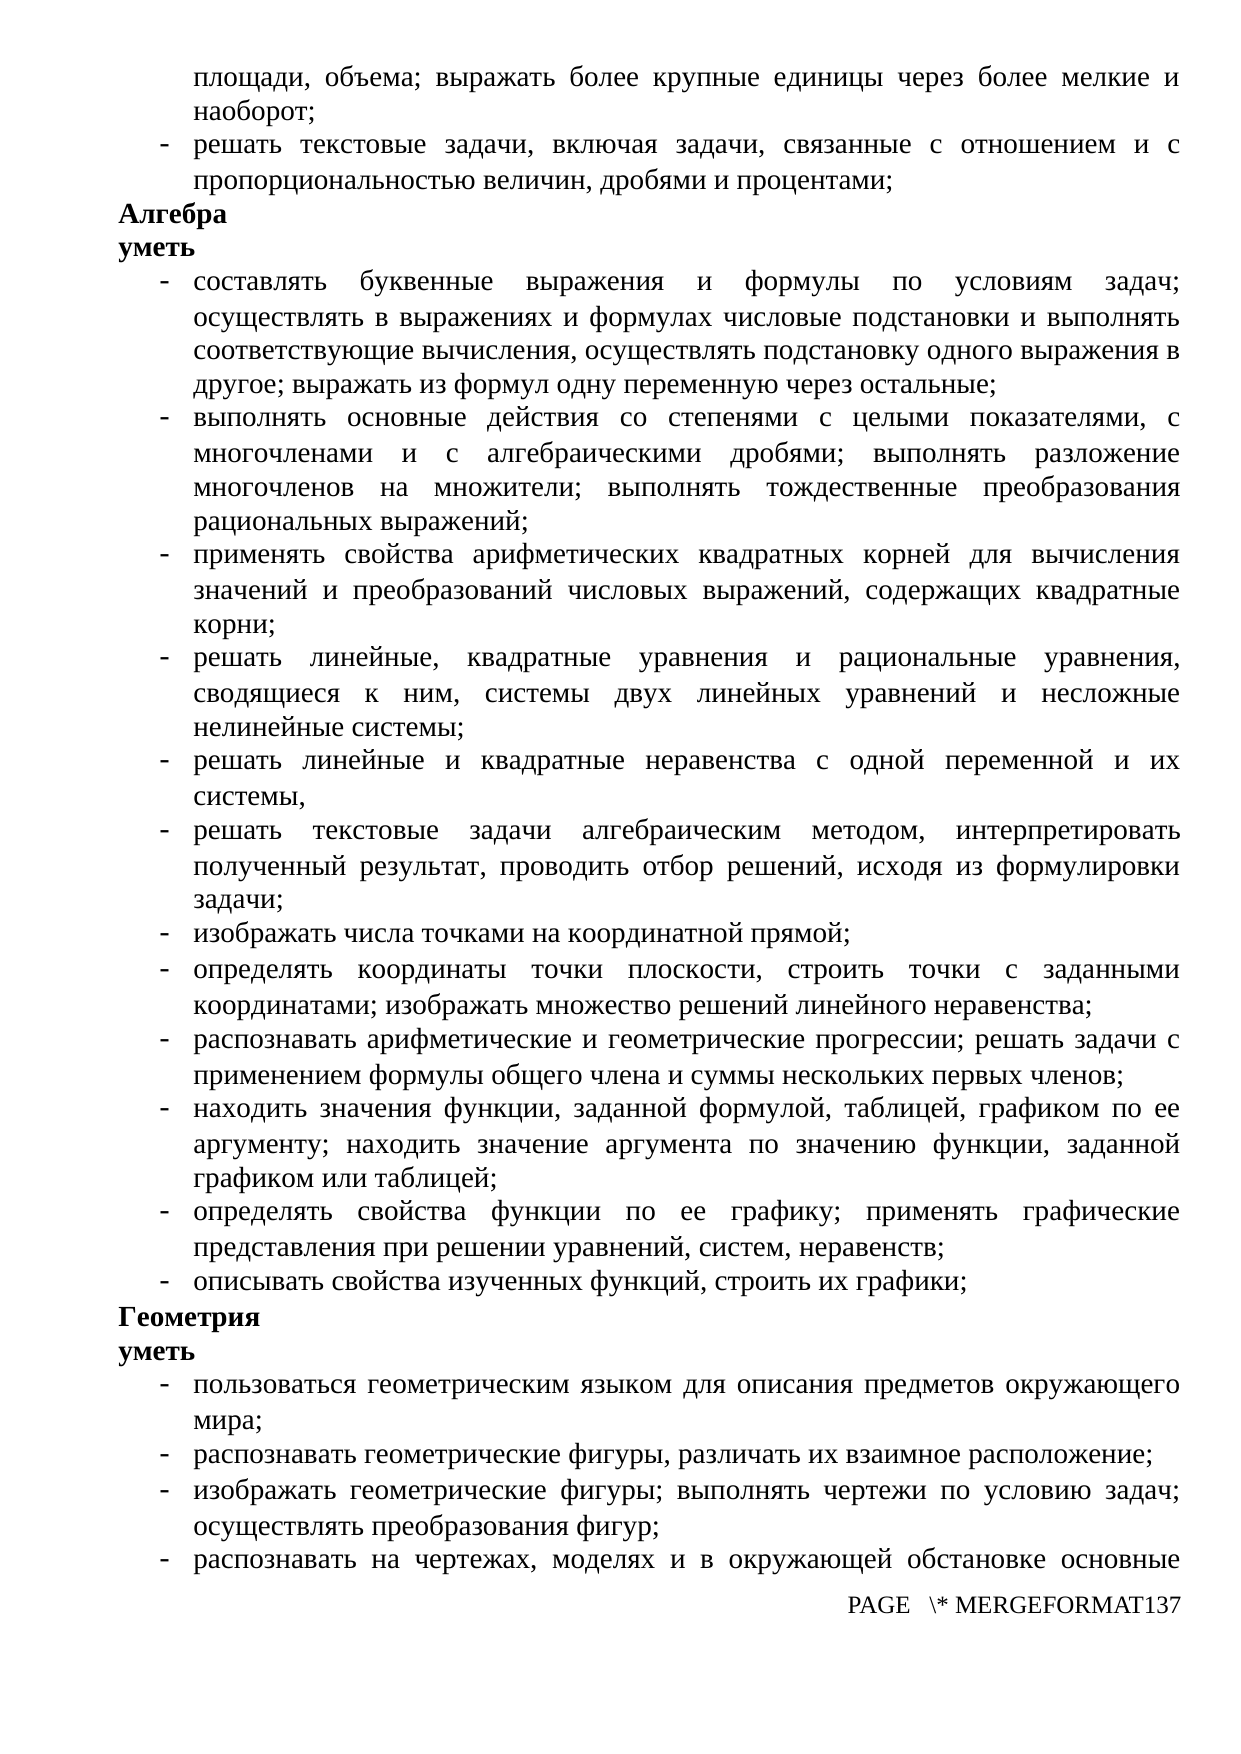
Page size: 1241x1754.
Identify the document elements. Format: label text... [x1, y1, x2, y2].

list определять свойства функции по ее графику; применять графические представления при решении уравнений, систем, неравенств; [156, 1193, 1181, 1263]
text Геометрия [118, 1299, 1181, 1333]
list выполнять основные действия со степенями с целыми показателями, с многочленами и с алгебраическими дробями; выполнять разложение многочленов на множители; выполнять тождественные преобразования рациональных выражений; [156, 399, 1181, 536]
list составлять буквенные выражения и формулы по условиям задач; осуществлять в выражениях и формулах числовые подстановки и выполнять соответствующие вычисления, осуществлять подстановку одного выражения в другое; выражать из формул одну переменную через остальные; [156, 263, 1181, 399]
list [156, 59, 1181, 126]
list распознавать арифметические и геометрические прогрессии; решать задачи с применением формулы общего члена и суммы нескольких первых членов; [156, 1021, 1181, 1090]
list решать текстовые задачи алгебраическим методом, интерпретировать полученный результат, проводить отбор решений, исходя из формулировки задачи; [156, 812, 1181, 915]
list находить значения функции, заданной формулой, таблицей, графиком по ее аргументу; находить значение аргумента по значению функции, заданной графиком или таблицей; [156, 1090, 1181, 1193]
list пользоваться геометрическим языком для описания предметов окружающего мира; [156, 1366, 1181, 1436]
list решать линейные и квадратные неравенства с одной переменной и их системы, [156, 742, 1181, 812]
list распознавать геометрические фигуры, различать их взаимное расположение; [156, 1436, 1181, 1472]
list изображать числа точками на координатной прямой; [156, 915, 1181, 951]
text уметь [118, 229, 1181, 263]
list изображать геометрические фигуры; выполнять чертежи по условию задач; осуществлять преобразования фигур; [156, 1472, 1181, 1541]
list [156, 1541, 1181, 1577]
list применять свойства арифметических квадратных корней для вычисления значений и преобразований числовых выражений, содержащих квадратные корни; [156, 536, 1181, 639]
text уметь [118, 1333, 1181, 1366]
list определять координаты точки плоскости, строить точки с заданными координатами; изображать множество решений линейного неравенства; [156, 951, 1181, 1021]
list решать текстовые задачи, включая задачи, связанные с отношением и с пропорциональностью величин, дробями и процентами; [156, 126, 1181, 196]
list решать линейные, квадратные уравнения и рациональные уравнения, сводящиеся к ним, системы двух линейных уравнений и несложные нелинейные системы; [156, 639, 1181, 742]
text Алгебра [118, 196, 1181, 229]
list описывать свойства изученных функций, строить их графики; [156, 1263, 1181, 1299]
